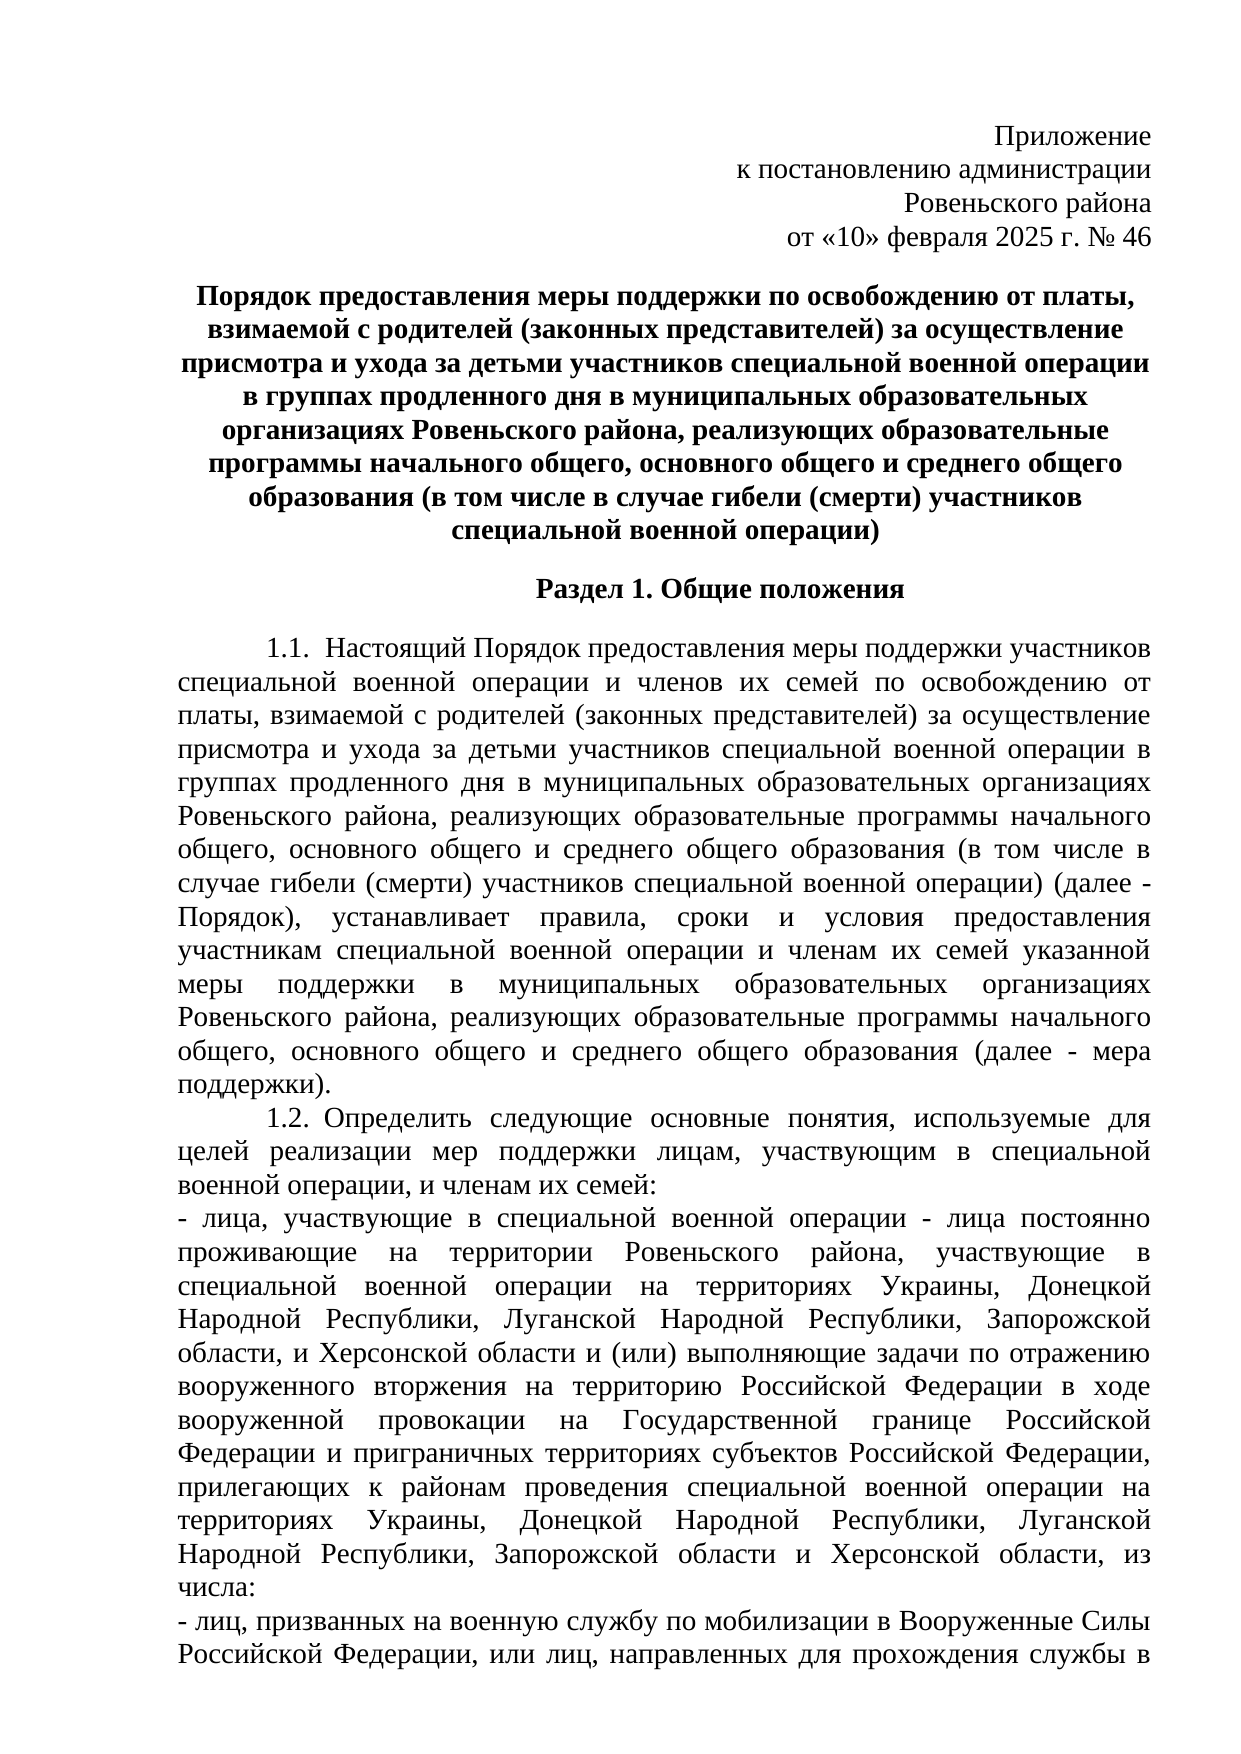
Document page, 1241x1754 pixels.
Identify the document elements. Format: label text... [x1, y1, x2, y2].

text к постановлению администрации [177, 152, 1152, 185]
list Настоящий Порядок предоставления меры поддержки участников специальной военной операции и членов их семей по освобождению от платы, взимаемой с родителей (законных представителей) за осуществление присмотра и ухода за детьми участников специальной военной операции в группах продленного дня в муниципальных образовательных организациях Ровеньского района, реализующих образовательные программы начального общего, основного общего и среднего общего образования (в том числе в случае гибели (смерти) участников специальной военной операции) (далее - Порядок), устанавливает правила, сроки и условия предоставления участникам специальной военной операции и членам их семей указанной меры поддержки в муниципальных образовательных организациях Ровеньского района, реализующих образовательные программы начального общего, основного общего и среднего общего образования (далее - мера поддержки). [177, 630, 1152, 1100]
list Определить следующие основные понятия, используемые для целей реализации мер поддержки лицам, участвующим в специальной военной операции, и членам их семей: [177, 1100, 1152, 1201]
text в группах продленного дня в муниципальных образовательных организациях Ровеньского района, реализующих образовательные программы начального общего, основного общего и среднего общего образования (в том числе в случае гибели (смерти) участников специальной военной операции) [179, 378, 1152, 546]
text от «10» февраля 2025 г. № 46 [177, 219, 1152, 252]
text Раздел 1. Общие положения [536, 571, 1152, 605]
text Приложение [177, 118, 1152, 152]
text - лица, участвующие в специальной военной операции - лица постоянно проживающие на территории Ровеньского района, участвующие в специальной военной операции на территориях Украины, Донецкой Народной Республики, Луганской Народной Республики, Запорожской области, и Херсонской области и (или) выполняющие задачи по отражению вооруженного вторжения на территорию Российской Федерации в ходе вооруженной провокации на Государственной границе Российской Федерации и приграничных территориях субъектов Российской Федерации, прилегающих к районам проведения специальной военной операции на территориях Украины, Донецкой Народной Республики, Луганской Народной Республики, Запорожской области и Херсонской области, из числа: [177, 1201, 1152, 1603]
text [177, 1603, 1152, 1670]
text Ровеньского района [177, 185, 1152, 219]
text Порядок предоставления меры поддержки по освобождению от платы, взимаемой с родителей (законных представителей) за осуществление присмотра и ухода за детьми участников специальной военной операции [179, 278, 1152, 378]
